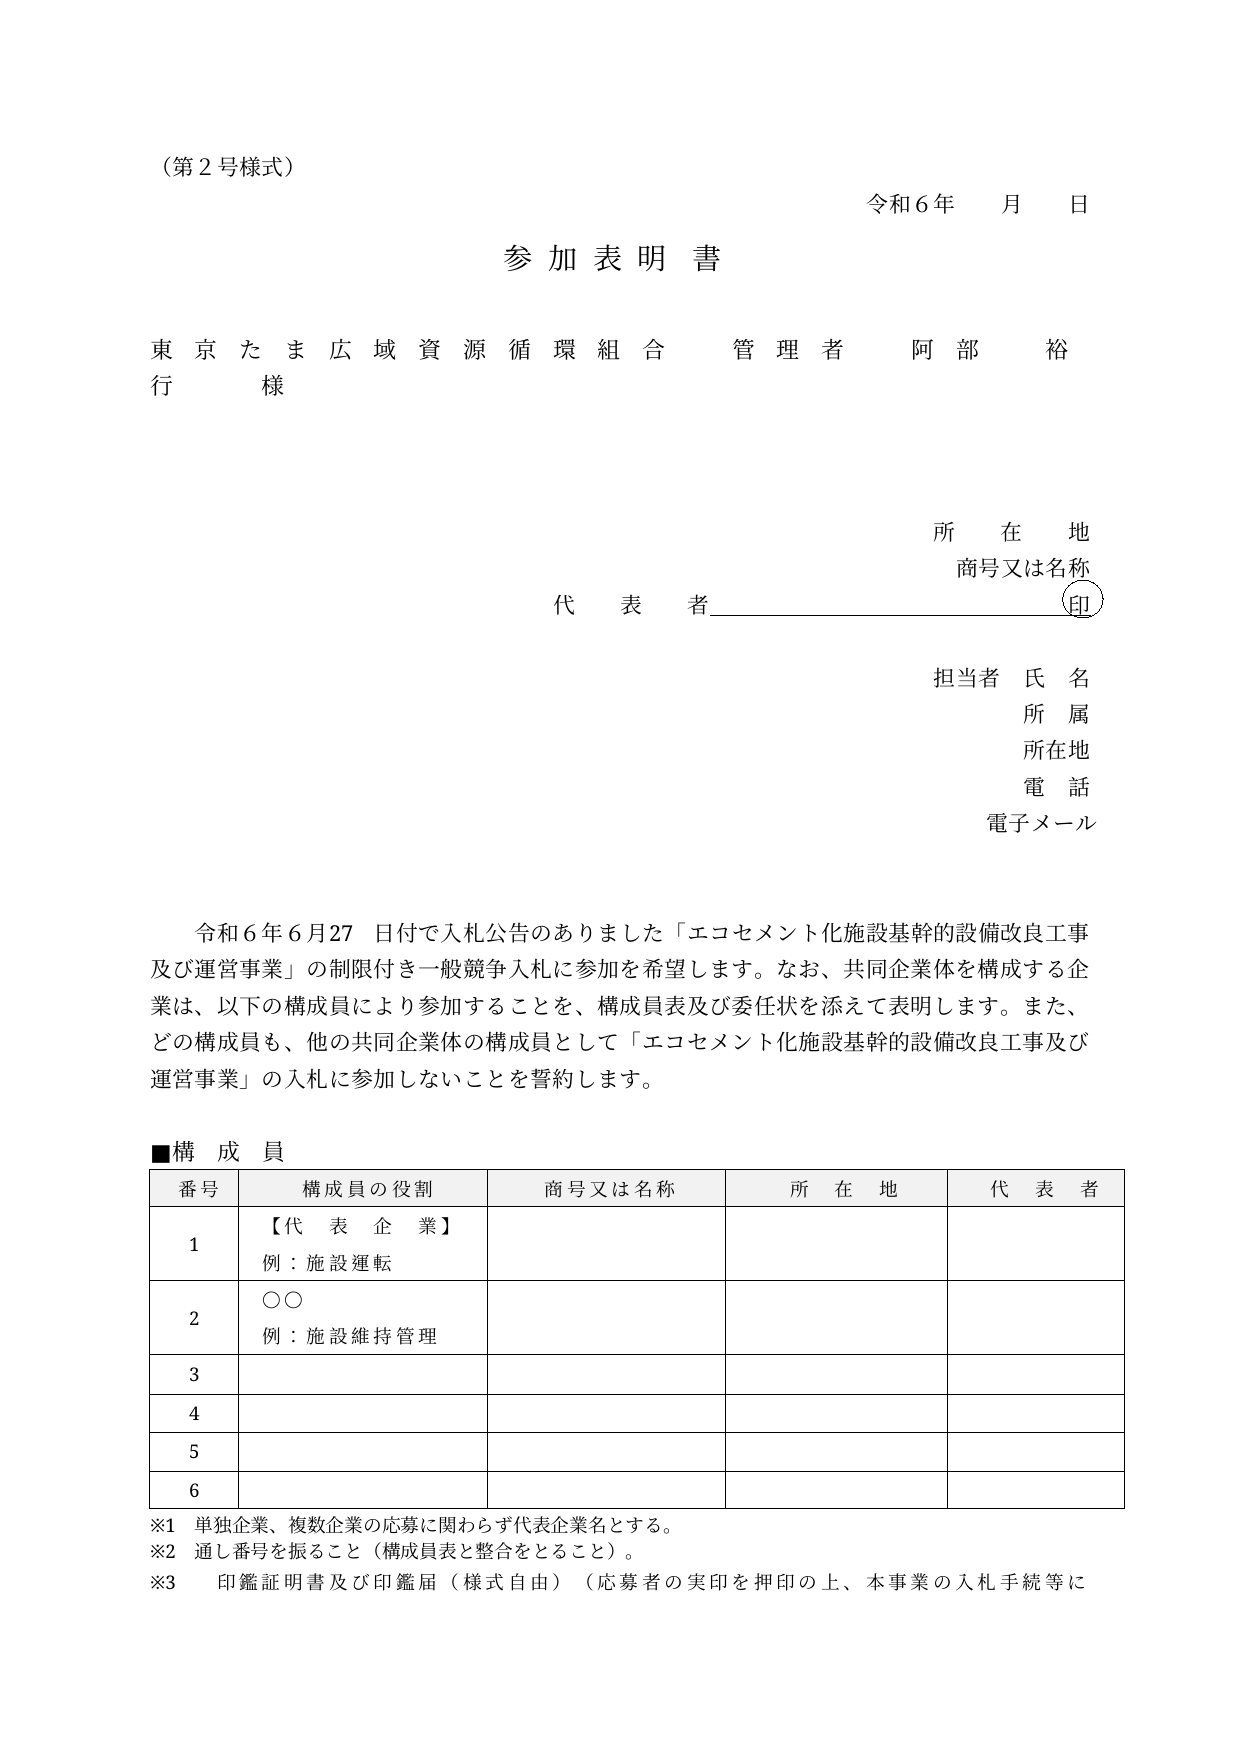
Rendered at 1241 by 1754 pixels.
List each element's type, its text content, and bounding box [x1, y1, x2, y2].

text 電 話 [150, 768, 1090, 804]
table_header 代 表 者 [948, 1170, 1124, 1206]
text ※2 通し番号を振ること（構成員表と整合をとること）。 [150, 1538, 1090, 1563]
table_cell [488, 1355, 725, 1394]
text 東京たま広域資源循環組合 管理者 阿部 裕行 様 [150, 330, 1090, 403]
table_cell [726, 1433, 947, 1471]
table_cell [726, 1207, 947, 1280]
text 電子メール [150, 804, 1098, 841]
text 代 表 者 印 [150, 585, 1090, 622]
table_cell [948, 1472, 1124, 1508]
table_cell [948, 1207, 1124, 1280]
text 所 在 地 [150, 512, 1090, 549]
table_header 番号 [150, 1170, 238, 1206]
table_header 所 在 地 [726, 1170, 947, 1206]
table_cell [488, 1395, 725, 1432]
text （第２号様式） [150, 148, 1090, 184]
table_cell 1 [150, 1207, 238, 1280]
text ※1 単独企業、複数企業の応募に関わらず代表企業名とする。 [150, 1509, 1090, 1538]
text ■構成員 [150, 1132, 1090, 1169]
table_cell 2 [150, 1281, 238, 1354]
table_cell [488, 1281, 725, 1354]
table_cell 〇〇 例：施設維持管理 [239, 1281, 487, 1354]
table_cell [948, 1433, 1124, 1471]
table_header 商号又は名称 [488, 1170, 725, 1206]
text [150, 1563, 1090, 1600]
table_cell [239, 1355, 487, 1394]
table_cell [488, 1472, 725, 1508]
text 令和６年６月27日付で入札公告のありました「エコセメント化施設基幹的設備改良工事及び運営事業」の制限付き一般競争入札に参加を希望します。なお、共同企業体を構成する企業は、以下の構成員により参加することを、構成員表及び委任状を添えて表明します。また、どの構成員も、他の共同企業体の構成員として「エコセメント化施設基幹的設備改良工事及び運営事業」の入札に参加しないことを誓約します。 [150, 913, 1090, 1096]
text 参加表明書 [150, 221, 1090, 294]
table_cell 3 [150, 1355, 238, 1394]
table_cell 【代 表 企 業】 例：施設運転 [239, 1207, 487, 1280]
text 商号又は名称 [150, 549, 1090, 585]
text 担当者 氏 名 [150, 658, 1090, 695]
table_cell [726, 1472, 947, 1508]
table_cell [239, 1433, 487, 1471]
text 所在地 [150, 731, 1090, 768]
table_cell [239, 1472, 487, 1508]
table_cell [948, 1281, 1124, 1354]
table_cell [726, 1281, 947, 1354]
table_cell [726, 1355, 947, 1394]
table_cell [488, 1207, 725, 1280]
table_cell [239, 1395, 487, 1432]
text 所 属 [150, 695, 1090, 731]
table_cell [488, 1433, 725, 1471]
table_cell 4 [150, 1395, 238, 1432]
table_cell [948, 1355, 1124, 1394]
table_header 構成員の役割 [239, 1170, 487, 1206]
table_cell [948, 1395, 1124, 1432]
table_cell 6 [150, 1472, 238, 1508]
text 令和６年 月 日 [150, 184, 1090, 221]
table_cell 5 [150, 1433, 238, 1471]
table_cell [726, 1395, 947, 1432]
